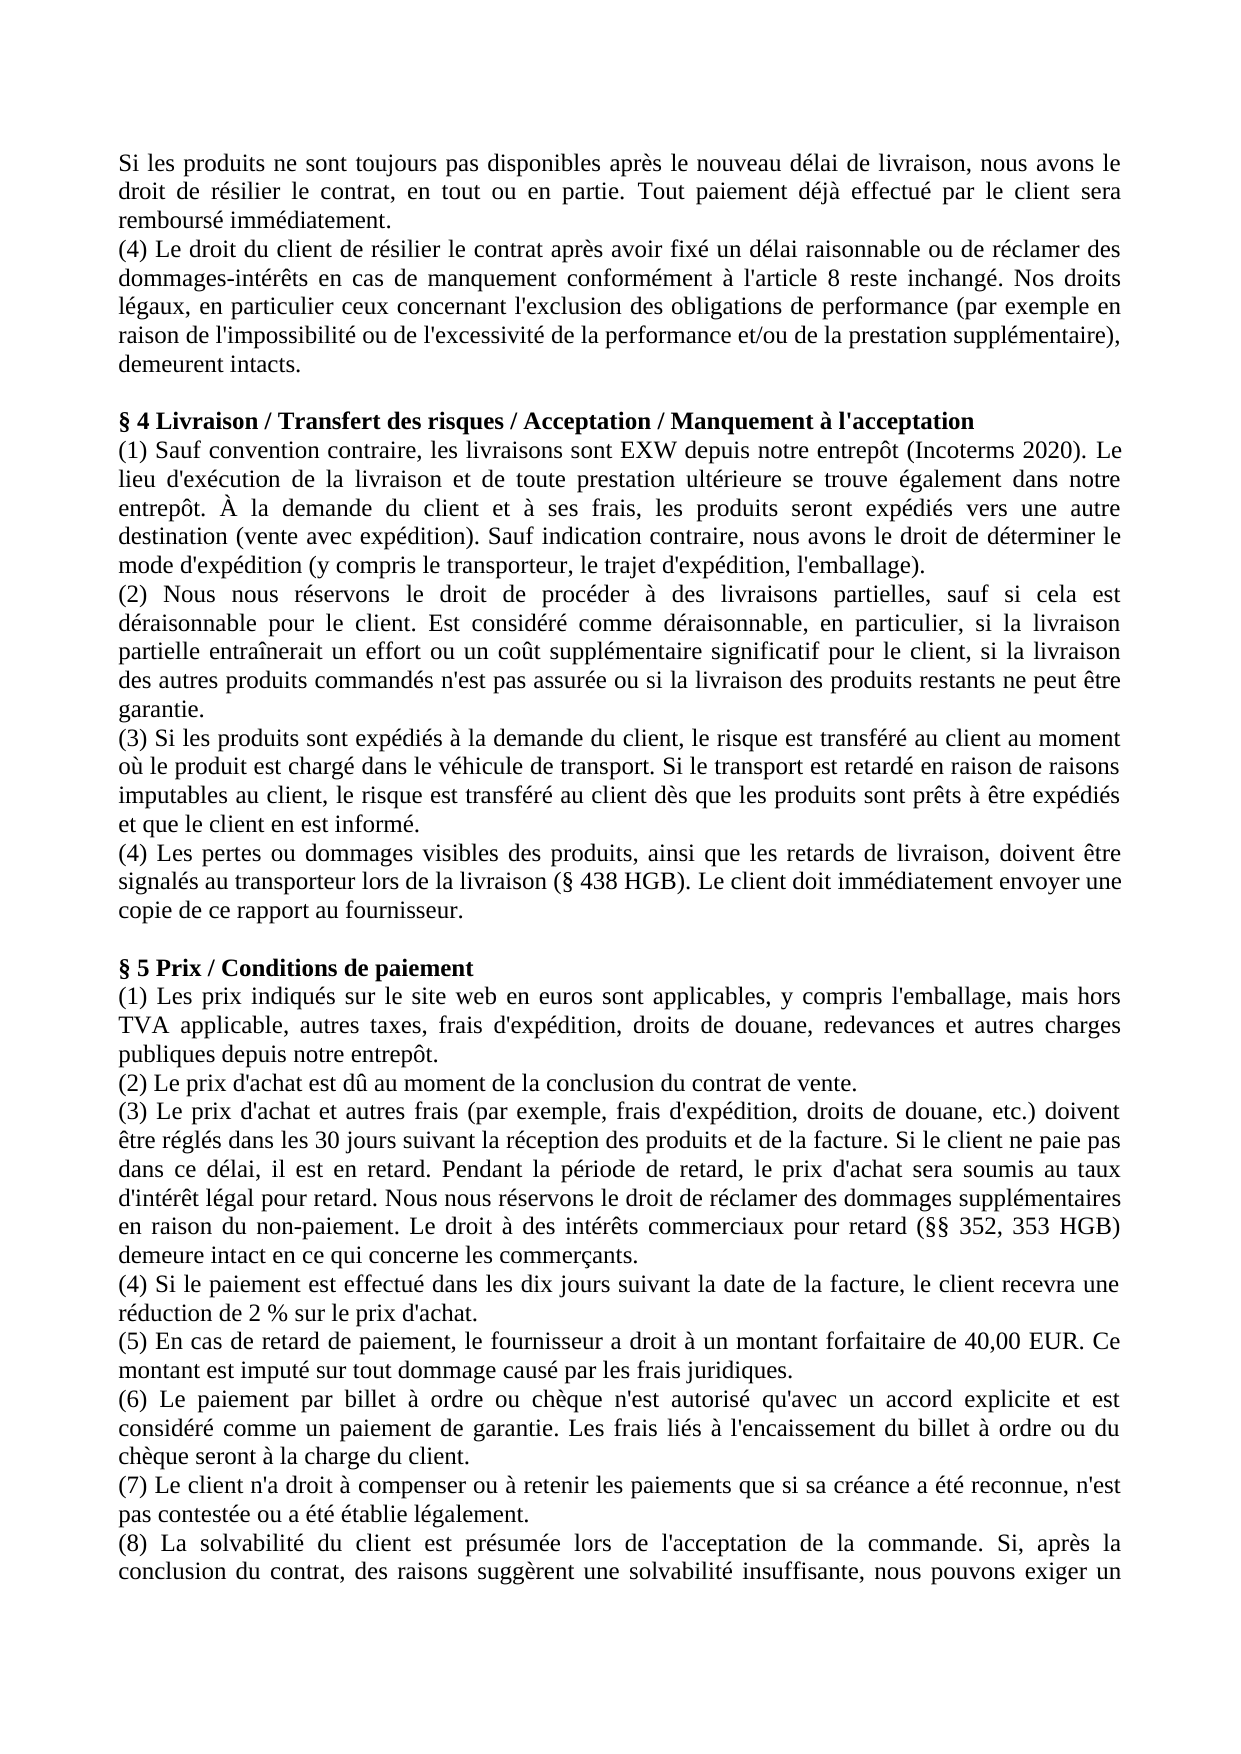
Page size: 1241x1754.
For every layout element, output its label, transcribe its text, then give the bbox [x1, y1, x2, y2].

text (2) Nous nous réservons le droit de procéder à des livraisons partielles, sauf si cela est déraisonnable pour le client. Est considéré comme déraisonnable, en particulier, si la livraison partielle entraînerait un effort ou un coût supplémentaire significatif pour le client, si la livraison des autres produits commandés n'est pas assurée ou si la livraison des produits restants ne peut être garantie. [118, 579, 1122, 723]
text (5) En cas de retard de paiement, le fournisseur a droit à un montant forfaitaire de 40,00 EUR. Ce montant est imputé sur tout dommage causé par les frais juridiques. [118, 1326, 1122, 1384]
text § 5 Prix / Conditions de paiement [118, 953, 1122, 981]
text (2) Le prix d'achat est dû au moment de la conclusion du contrat de vente. [118, 1068, 1122, 1096]
text (6) Le paiement par billet à ordre ou chèque n'est autorisé qu'avec un accord explicite et est considéré comme un paiement de garantie. Les frais liés à l'encaissement du billet à ordre ou du chèque seront à la charge du client. [118, 1384, 1122, 1470]
text Si les produits ne sont toujours pas disponibles après le nouveau délai de livraison, nous avons le droit de résilier le contrat, en tout ou en partie. Tout paiement déjà effectué par le client sera remboursé immédiatement. [118, 148, 1122, 234]
text (4) Le droit du client de résilier le contrat après avoir fixé un délai raisonnable ou de réclamer des dommages-intérêts en cas de manquement conformément à l'article 8 reste inchangé. Nos droits légaux, en particulier ceux concernant l'exclusion des obligations de performance (par exemple en raison de l'impossibilité ou de l'excessivité de la performance et/ou de la prestation supplémentaire), demeurent intacts. [118, 234, 1122, 378]
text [118, 1528, 1122, 1585]
text (4) Les pertes ou dommages visibles des produits, ainsi que les retards de livraison, doivent être signalés au transporteur lors de la livraison (§ 438 HGB). Le client doit immédiatement envoyer une copie de ce rapport au fournisseur. [118, 838, 1122, 924]
text (1) Sauf convention contraire, les livraisons sont EXW depuis notre entrepôt (Incoterms 2020). Le lieu d'exécution de la livraison et de toute prestation ultérieure se trouve également dans notre entrepôt. À la demande du client et à ses frais, les produits seront expédiés vers une autre destination (vente avec expédition). Sauf indication contraire, nous avons le droit de déterminer le mode d'expédition (y compris le transporteur, le trajet d'expédition, l'emballage). [118, 435, 1122, 579]
text (1) Les prix indiqués sur le site web en euros sont applicables, y compris l'emballage, mais hors TVA applicable, autres taxes, frais d'expédition, droits de douane, redevances et autres charges publiques depuis notre entrepôt. [118, 981, 1122, 1068]
text (4) Si le paiement est effectué dans les dix jours suivant la date de la facture, le client recevra une réduction de 2 % sur le prix d'achat. [118, 1269, 1122, 1326]
text (3) Si les produits sont expédiés à la demande du client, le risque est transféré au client au moment où le produit est chargé dans le véhicule de transport. Si le transport est retardé en raison de raisons imputables au client, le risque est transféré au client dès que les produits sont prêts à être expédiés et que le client en est informé. [118, 723, 1122, 838]
text (3) Le prix d'achat et autres frais (par exemple, frais d'expédition, droits de douane, etc.) doivent être réglés dans les 30 jours suivant la réception des produits et de la facture. Si le client ne paie pas dans ce délai, il est en retard. Pendant la période de retard, le prix d'achat sera soumis au taux d'intérêt légal pour retard. Nous nous réservons le droit de réclamer des dommages supplémentaires en raison du non-paiement. Le droit à des intérêts commerciaux pour retard (§§ 352, 353 HGB) demeure intact en ce qui concerne les commerçants. [118, 1096, 1122, 1269]
text (7) Le client n'a droit à compenser ou à retenir les paiements que si sa créance a été reconnue, n'est pas contestée ou a été établie légalement. [118, 1470, 1122, 1528]
text § 4 Livraison / Transfert des risques / Acceptation / Manquement à l'acceptation [118, 406, 1122, 435]
